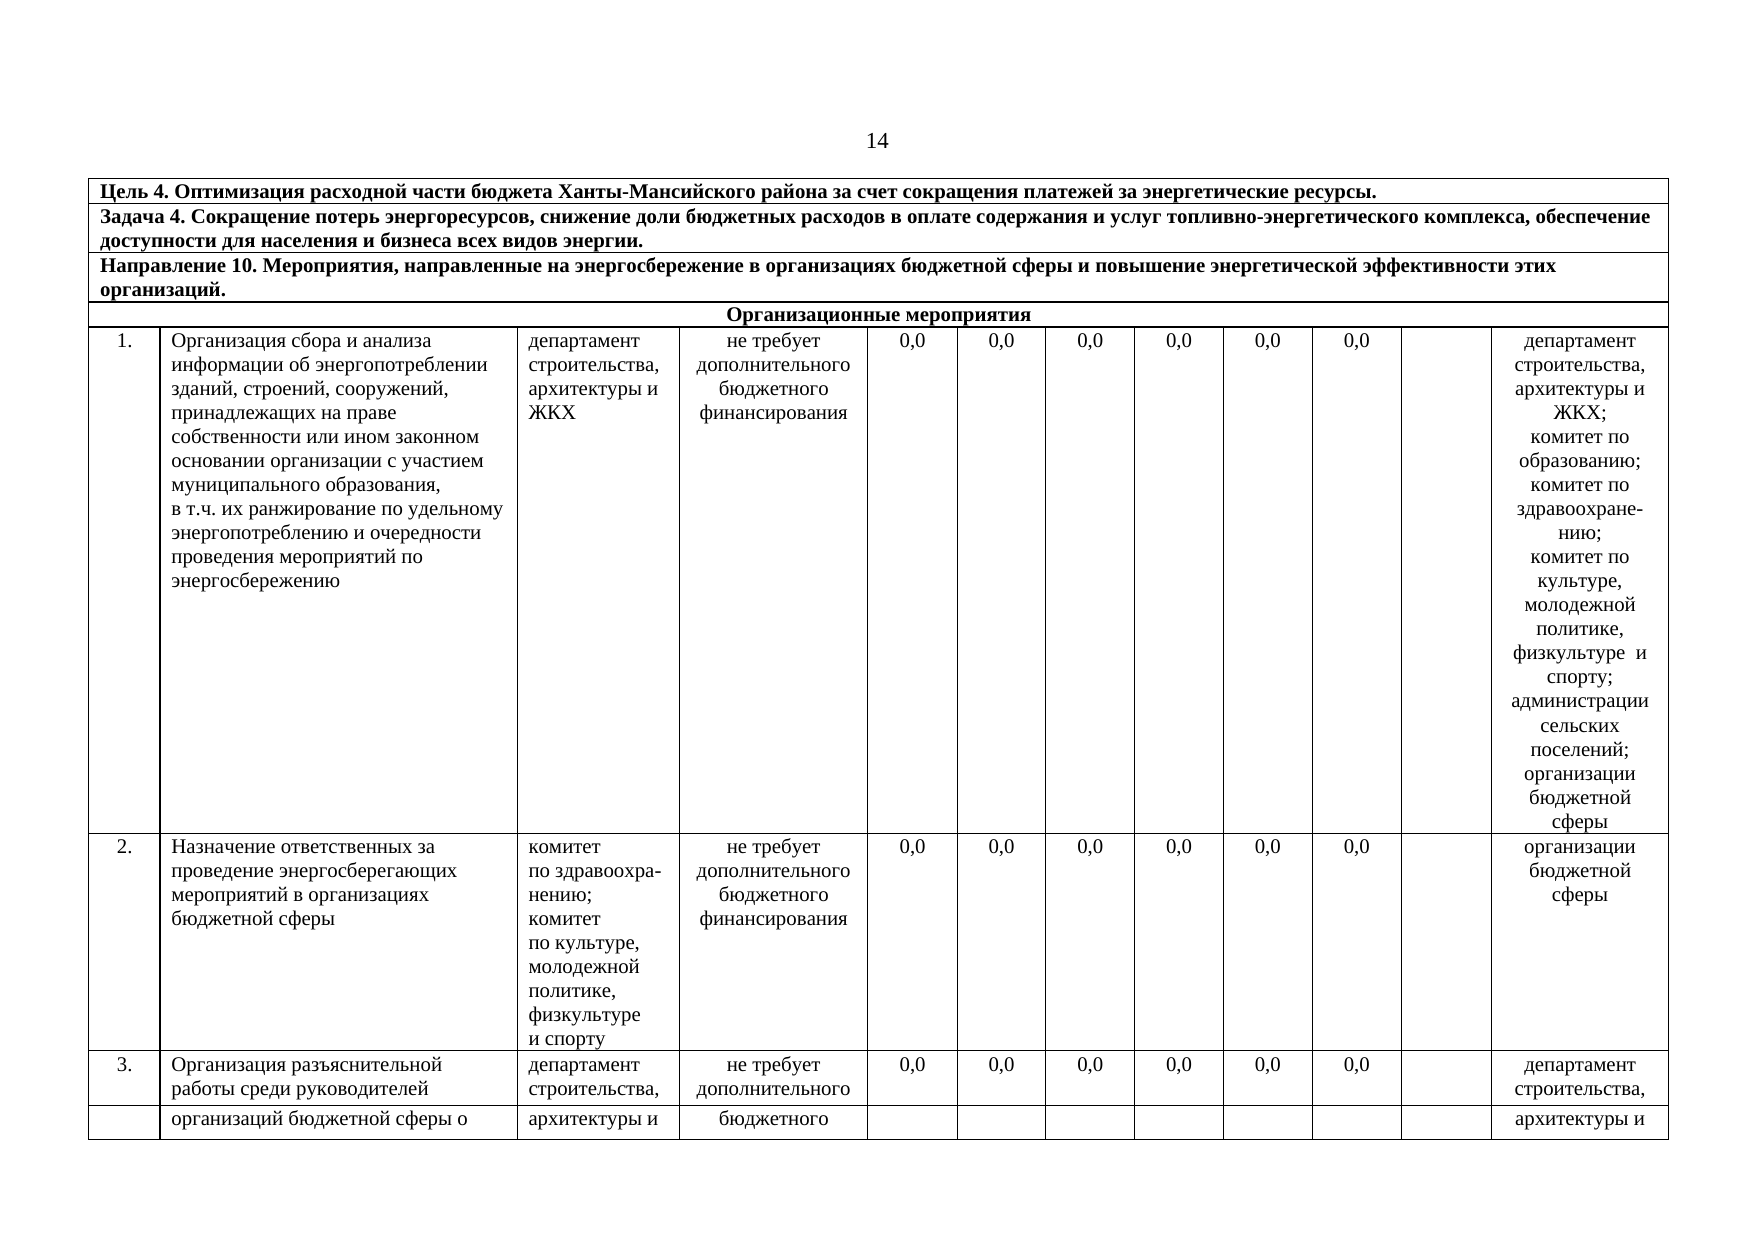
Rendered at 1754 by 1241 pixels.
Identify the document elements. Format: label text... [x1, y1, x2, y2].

table_cell 1. [89, 328, 159, 833]
table_cell департамент строительства, [1492, 1051, 1668, 1105]
table_cell 0,0 [1313, 834, 1401, 1050]
table_cell 0,0 [1135, 834, 1223, 1050]
table_cell 0,0 [868, 328, 957, 833]
table_cell департамент строительства, архитектуры и ЖКХ [518, 328, 679, 833]
table_cell не требует дополнительного бюджетного финансирования [680, 328, 867, 833]
table_cell 0,0 [1313, 1051, 1401, 1105]
table_cell Организационные мероприятия [89, 303, 1668, 326]
table_cell 3. [89, 1051, 159, 1105]
table_cell 2. [89, 834, 159, 1050]
table_cell [958, 1106, 1045, 1139]
table_cell организации бюджетной сферы [1492, 834, 1668, 1050]
table_cell [1402, 1106, 1491, 1139]
table_cell 0,0 [1046, 328, 1134, 833]
table_cell 0,0 [868, 834, 957, 1050]
table_cell 0,0 [958, 328, 1045, 833]
table_cell 0,0 [1135, 328, 1223, 833]
table_cell 0,0 [868, 1051, 957, 1105]
table_cell [1402, 1051, 1491, 1105]
table_cell не требует дополнительного [680, 1051, 867, 1105]
table_cell Организация сбора и анализа информации об энергопотреблении зданий, строений, сооружений, принадлежащих на праве собственности или ином законном основании организации с участием муниципального образования, в т.ч. их ранжирование по удельному энергопотреблению и очередности проведения мероприятий по энергосбережению [161, 328, 517, 833]
table_cell 0,0 [1224, 834, 1312, 1050]
table_cell 0,0 [1135, 1051, 1223, 1105]
table_cell [89, 1106, 159, 1139]
table_cell [1135, 1106, 1223, 1139]
table_cell [868, 1106, 957, 1139]
table_cell [1402, 328, 1491, 833]
table_cell Назначение ответственных за проведение энергосберегающих мероприятий в организациях бюджетной сферы [161, 834, 517, 1050]
table_cell 0,0 [958, 1051, 1045, 1105]
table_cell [161, 1106, 517, 1139]
table_cell Направление 10. Мероприятия, направленные на энергосбережение в организациях бюджетной сферы и повышение энергетической эффективности этих организаций. [89, 253, 1668, 301]
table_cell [680, 1106, 867, 1139]
table_cell 0,0 [1046, 1051, 1134, 1105]
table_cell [1492, 1106, 1668, 1139]
table_cell Цель 4. Оптимизация расходной части бюджета Ханты-Мансийского района за счет сокращения платежей за энергетические ресурсы. [89, 179, 1668, 203]
table_cell департамент строительства, архитектуры и ЖКХ; комитет по образованию; комитет по здравоохране-нию; комитет по культуре, молодежной политике, физкультуре и спорту; администрации сельских поселений; организации бюджетной сферы [1492, 328, 1668, 833]
table_cell Организация разъяснительной работы среди руководителей [161, 1051, 517, 1105]
table_cell комитет по здравоохра-нению; комитет по культуре, молодежной политике, физкультуре и спорту [518, 834, 679, 1050]
table_cell [1046, 1106, 1134, 1139]
table_cell департамент строительства, [518, 1051, 679, 1105]
table_cell не требует дополнительного бюджетного финансирования [680, 834, 867, 1050]
table_cell Задача 4. Сокращение потерь энергоресурсов, снижение доли бюджетных расходов в оплате содержания и услуг топливно-энергетического комплекса, обеспечение доступности для населения и бизнеса всех видов энергии. [89, 204, 1668, 252]
table_cell 0,0 [958, 834, 1045, 1050]
table_cell 0,0 [1224, 1051, 1312, 1105]
table_cell [1402, 834, 1491, 1050]
table_cell 0,0 [1224, 328, 1312, 833]
table_cell 0,0 [1313, 328, 1401, 833]
table_cell [1224, 1106, 1312, 1139]
table_cell 0,0 [1046, 834, 1134, 1050]
table_cell архитектуры и ЖКХ [518, 1106, 679, 1139]
table_cell [1313, 1106, 1401, 1139]
